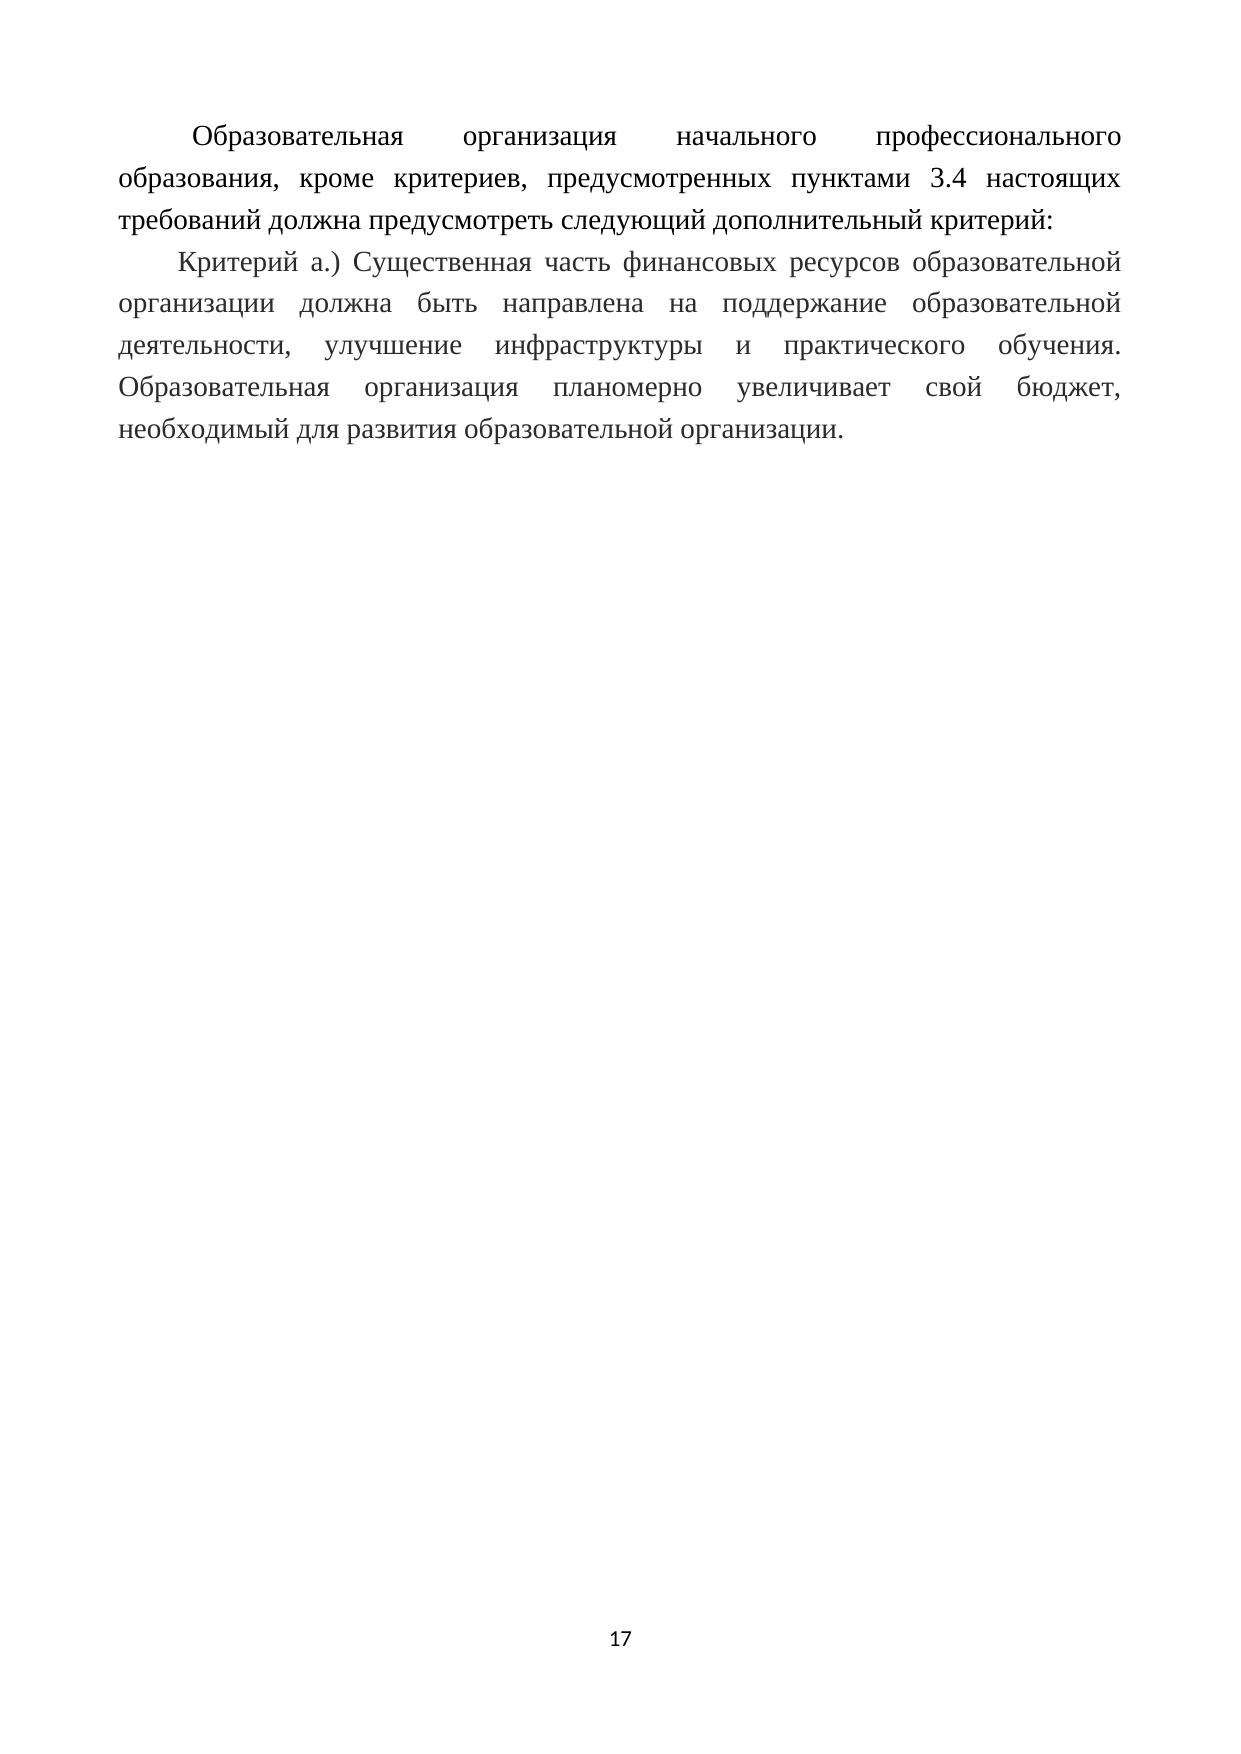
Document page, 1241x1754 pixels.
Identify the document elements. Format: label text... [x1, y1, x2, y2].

text Образовательная организация начального профессионального образования, кроме критериев, предусмотренных пунктами 3.4 настоящих требований должна предусмотреть следующий дополнительный критерий: [118, 118, 1122, 235]
text Критерий а.) Существенная часть финансовых ресурсов образовательной организации должна быть направлена на поддержание образовательной деятельности, улучшение инфраструктуры и практического обучения. Образовательная организация планомерно увеличивает свой бюджет, необходимый для развития образовательной организации. [118, 244, 1122, 445]
